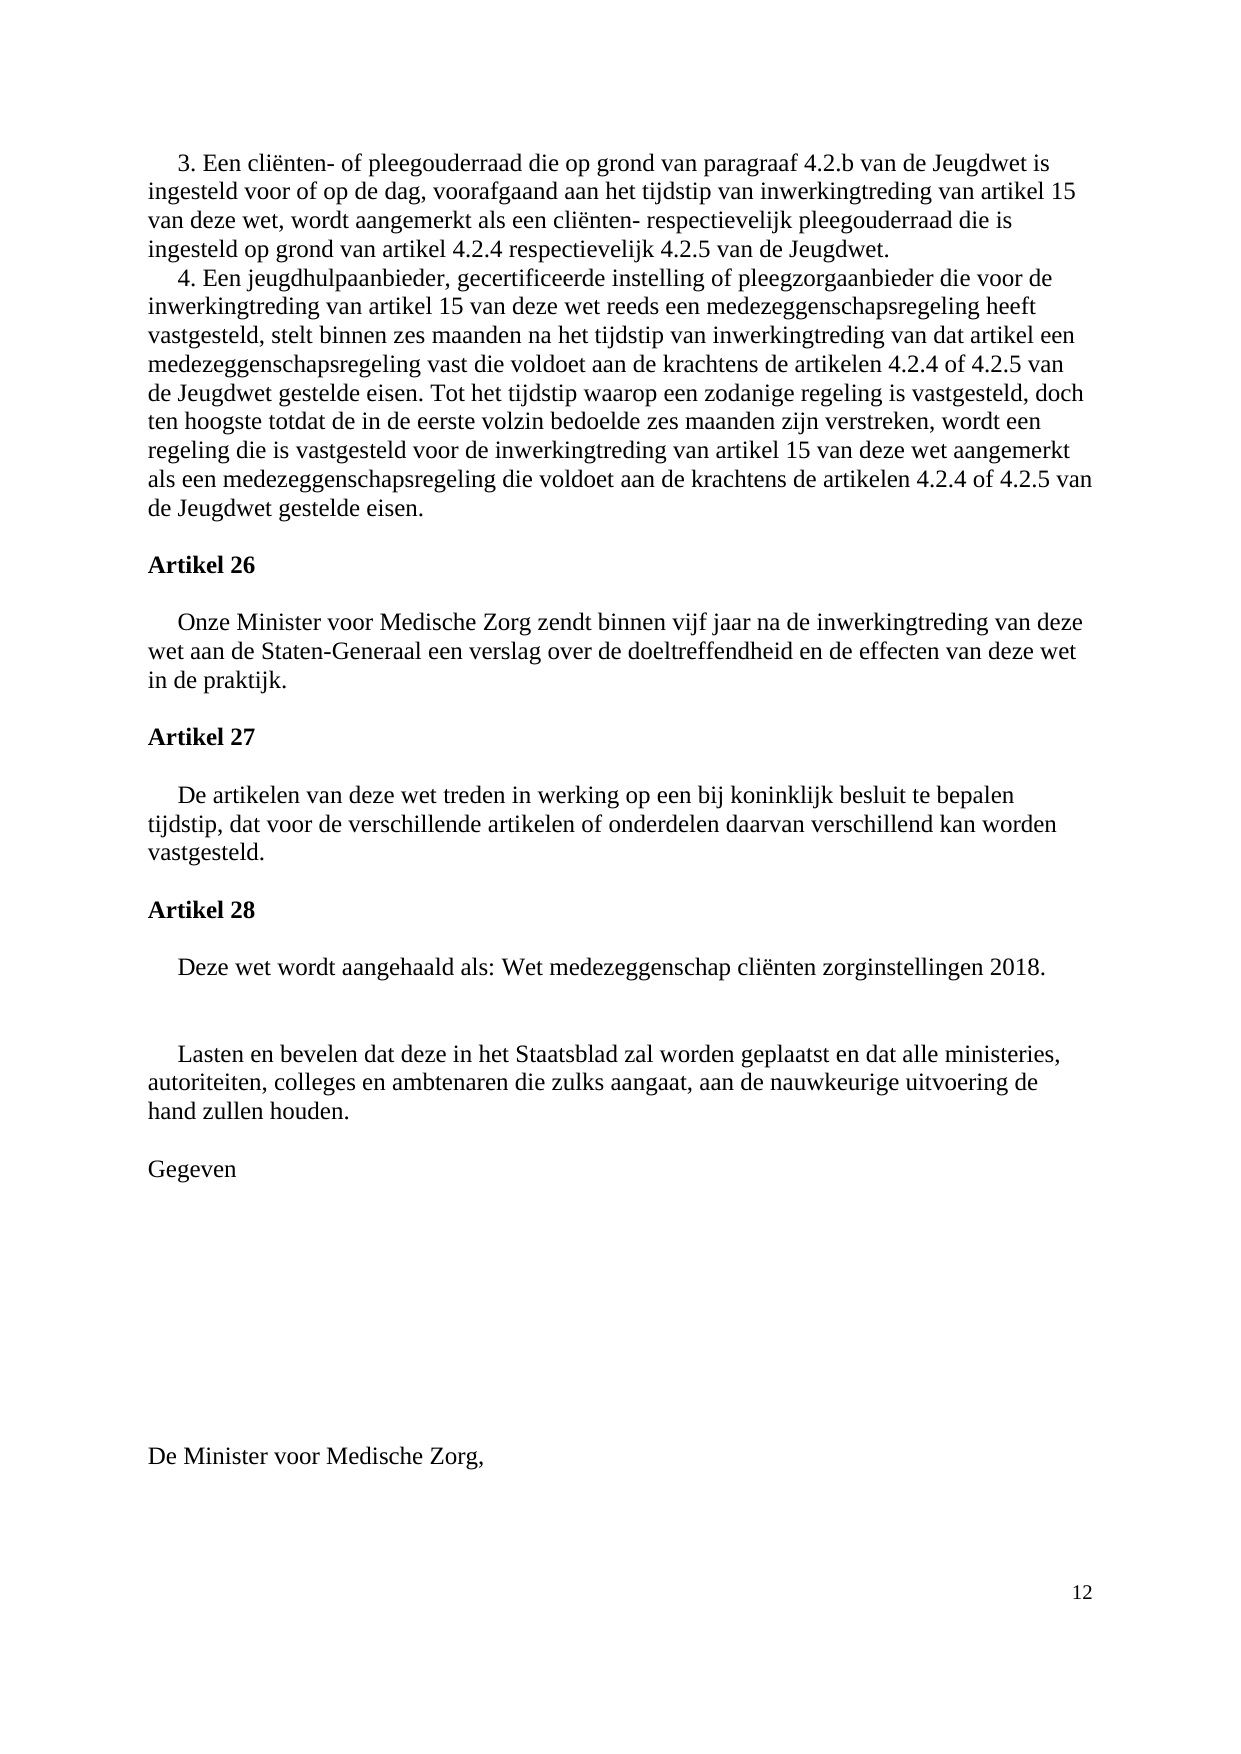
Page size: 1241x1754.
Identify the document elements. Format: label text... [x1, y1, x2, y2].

text 4. Een jeugdhulpaanbieder, gecertificeerde instelling of pleegzorgaanbieder die voor de inwerkingtreding van artikel 15 van deze wet reeds een medezeggenschapsregeling heeft vastgesteld, stelt binnen zes maanden na het tijdstip van inwerkingtreding van dat artikel een medezeggenschapsregeling vast die voldoet aan de krachtens de artikelen 4.2.4 of 4.2.5 van de Jeugdwet gestelde eisen. Tot het tijdstip waarop een zodanige regeling is vastgesteld, doch ten hoogste totdat de in de eerste volzin bedoelde zes maanden zijn verstreken, wordt een regeling die is vastgesteld voor de inwerkingtreding van artikel 15 van deze wet aangemerkt als een medezeggenschapsregeling die voldoet aan de krachtens de artikelen 4.2.4 of 4.2.5 van de Jeugdwet gestelde eisen. [148, 263, 1092, 521]
text 3. Een cliënten- of pleegouderraad die op grond van paragraaf 4.2.b van de Jeugdwet is ingesteld voor of op de dag, voorafgaand aan het tijdstip van inwerkingtreding van artikel 15 van deze wet, wordt aangemerkt als een cliënten- respectievelijk pleegouderraad die is ingesteld op grond van artikel 4.2.4 respectievelijk 4.2.5 van de Jeugdwet. [148, 148, 1092, 263]
text Onze Minister voor Medische Zorg zendt binnen vijf jaar na de inwerkingtreding van deze wet aan de Staten-Generaal een verslag over de doeltreffendheid en de effecten van deze wet in de praktijk. [148, 607, 1092, 694]
text Artikel 28 [148, 895, 1092, 924]
text Deze wet wordt aangehaald als: Wet medezeggenschap cliënten zorginstellingen 2018. [148, 952, 1092, 981]
text Gegeven [148, 1154, 1092, 1182]
text De artikelen van deze wet treden in werking op een bij koninklijk besluit te bepalen tijdstip, dat voor de verschillende artikelen of onderdelen daarvan verschillend kan worden vastgesteld. [148, 780, 1092, 866]
text Lasten en bevelen dat deze in het Staatsblad zal worden geplaatst en dat alle ministeries, autoriteiten, colleges en ambtenaren die zulks aangaat, aan de nauwkeurige uitvoering de hand zullen houden. [148, 1039, 1092, 1125]
text De Minister voor Medische Zorg, [148, 1441, 1092, 1470]
text Artikel 27 [148, 722, 1092, 751]
text Artikel 26 [148, 550, 1092, 579]
